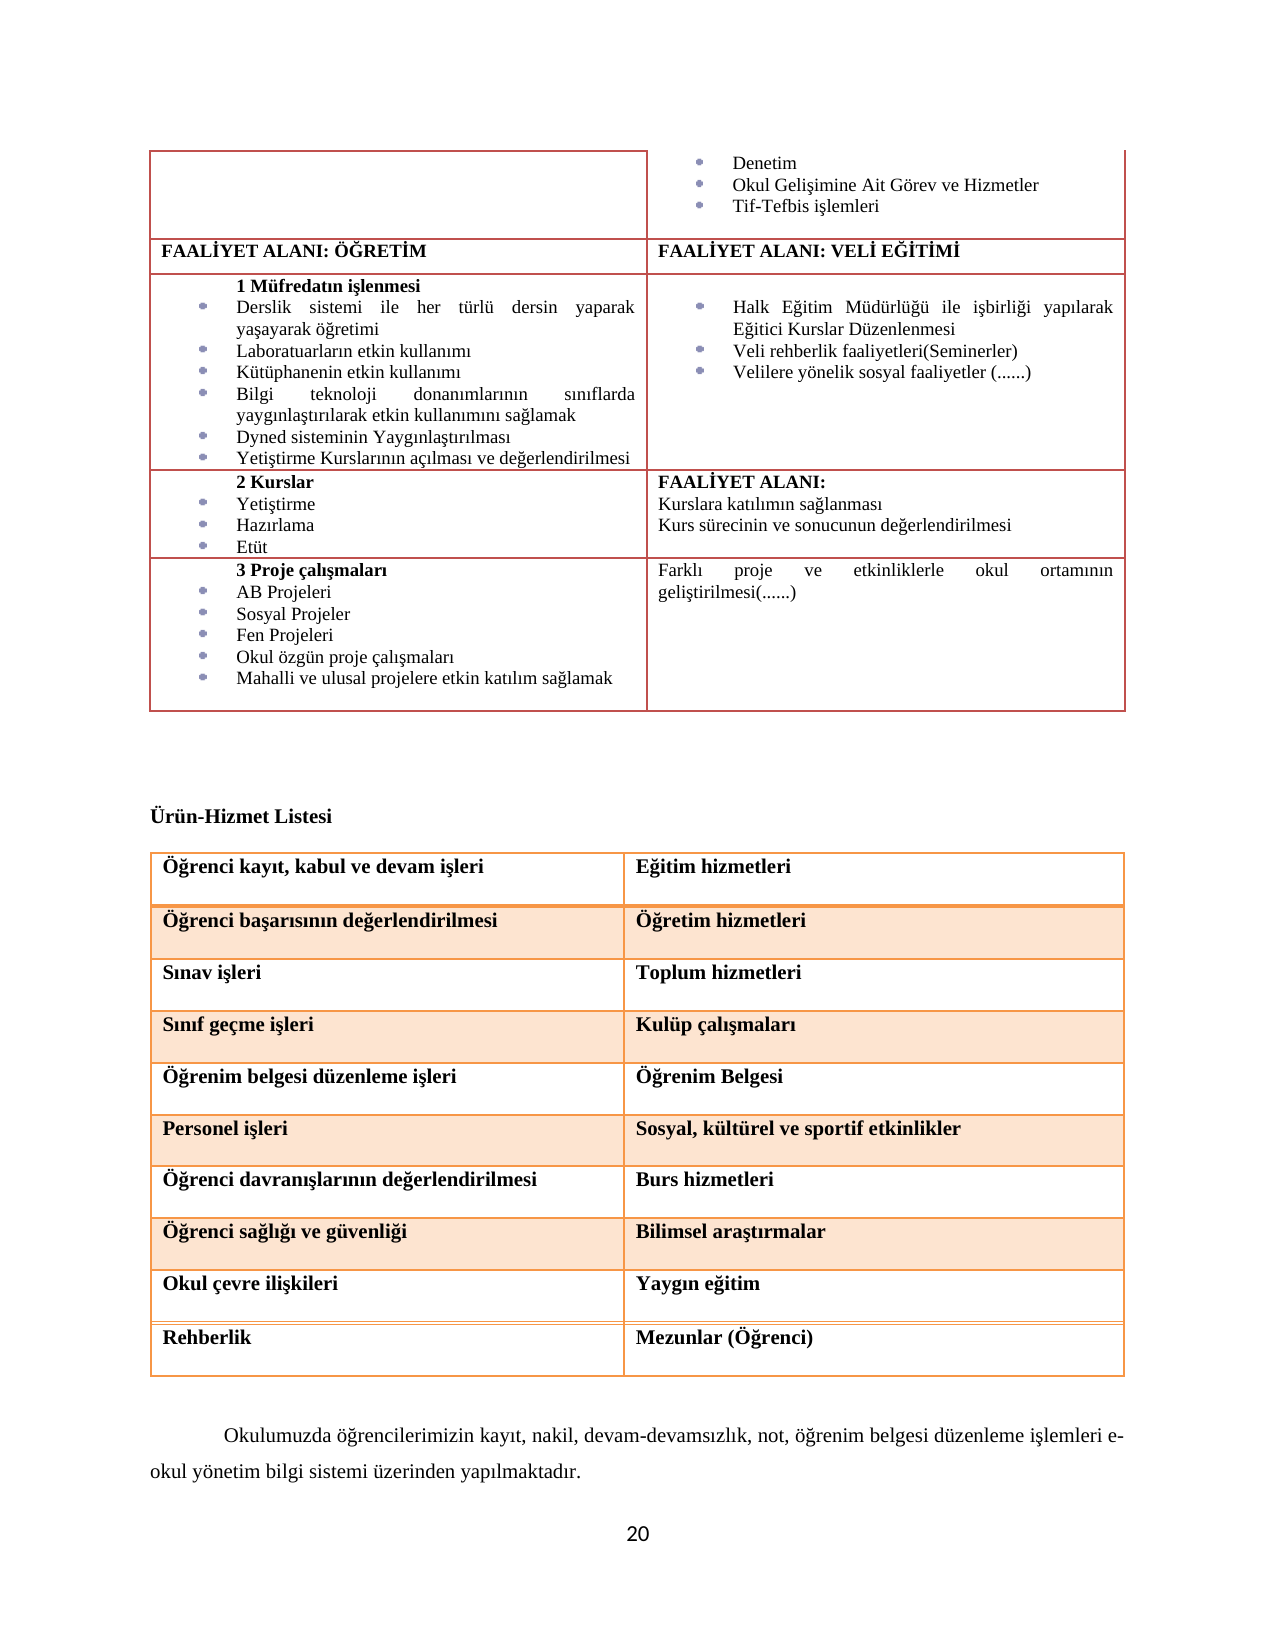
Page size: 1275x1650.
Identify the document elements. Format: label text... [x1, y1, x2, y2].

picture [199, 603, 207, 620]
text Okulumuzda öğrencilerimizin kayıt, nakil, devam-devamsızlık, not, öğrenim belgesi düzenleme işlemleri e-okul yönetim bilgi sistemi üzerinden yapılmaktadır. [150, 1423, 1125, 1483]
table_cell Öğrenim belgesi düzenleme işleri [152, 1064, 623, 1113]
table_cell Personel işleri [152, 1116, 623, 1165]
picture [696, 196, 703, 213]
text Ürün-Hizmet Listesi [150, 803, 1125, 828]
table_cell 3 Proje çalışmaları AB Projeleri Sosyal Projeler Fen Projeleri Okul özgün proje çalışmaları Mahalli ve ulusal projelere etkin katılım sağlamak [151, 559, 646, 710]
table_cell Mezunlar (Öğrenci) [625, 1325, 1123, 1375]
table_cell FAALİYET ALANI: VELİ EĞİTİMİ [648, 240, 1124, 273]
table_cell FAALİYET ALANI: Kurslara katılımın sağlanması Kurs sürecinin ve sonucunun değerlendirilmesi [648, 471, 1124, 557]
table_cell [648, 150, 1124, 238]
table_cell Toplum hizmetleri [625, 960, 1123, 1010]
picture [199, 297, 207, 314]
picture [199, 493, 207, 510]
table_cell Öğretim hizmetleri [625, 908, 1123, 958]
table_cell Burs hizmetleri [625, 1167, 1123, 1217]
table_cell Farklı proje ve etkinliklerle okul ortamının geliştirilmesi(......) [648, 559, 1124, 710]
picture [199, 383, 207, 401]
picture [696, 361, 704, 379]
picture [199, 448, 207, 465]
picture [696, 340, 704, 357]
picture [199, 340, 207, 357]
table_cell Kulüp çalışmaları [625, 1012, 1123, 1062]
picture [199, 536, 207, 554]
table_cell Öğrenim Belgesi [625, 1064, 1123, 1113]
picture [199, 624, 207, 642]
table_cell Yaygın eğitim [625, 1271, 1123, 1321]
table_cell FAALİYET ALANI: ÖĞRETİM [151, 240, 646, 273]
table_cell Öğrenci davranışlarının değerlendirilmesi [152, 1167, 623, 1217]
picture [199, 426, 207, 444]
table_cell Okul çevre ilişkileri [152, 1271, 623, 1321]
picture [696, 153, 703, 170]
table_cell Sınıf geçme işleri [152, 1012, 623, 1062]
table_cell 2 Kurslar Yetiştirme Hazırlama Etüt [151, 471, 646, 557]
table_cell Sınav işleri [152, 960, 623, 1010]
picture [696, 174, 703, 192]
table_cell 1 Müfredatın işlenmesi Derslik sistemi ile her türlü dersin yaparak yaşayarak öğretimi Laboratuarların etkin kullanımı Kütüphanenin etkin kullanımı Bilgi teknoloji donanımlarının sınıflarda yaygınlaştırılarak etkin kullanımını sağlamak Dyned sisteminin Yaygınlaştırılması Yetiştirme Kurslarının açılması ve değerlendirilmesi [151, 275, 646, 469]
picture [199, 646, 207, 664]
table_header Öğrenci kayıt, kabul ve devam işleri [152, 854, 623, 904]
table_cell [151, 152, 646, 238]
table_cell Öğrenci başarısının değerlendirilmesi [152, 908, 623, 958]
picture [199, 361, 207, 379]
picture [199, 581, 207, 599]
table_cell Rehberlik [152, 1325, 623, 1375]
table_cell Halk Eğitim Müdürlüğü ile işbirliği yapılarak Eğitici Kurslar Düzenlenmesi Veli rehberlik faaliyetleri(Seminerler) Velilere yönelik sosyal faaliyetler (......) [648, 275, 1124, 469]
table_cell Sosyal, kültürel ve sportif etkinlikler [625, 1116, 1123, 1165]
picture [199, 515, 207, 532]
table_header Eğitim hizmetleri [625, 854, 1123, 904]
picture [199, 668, 207, 685]
picture [696, 297, 704, 314]
table_cell Öğrenci sağlığı ve güvenliği [152, 1219, 623, 1269]
table_cell Bilimsel araştırmalar [625, 1219, 1123, 1269]
